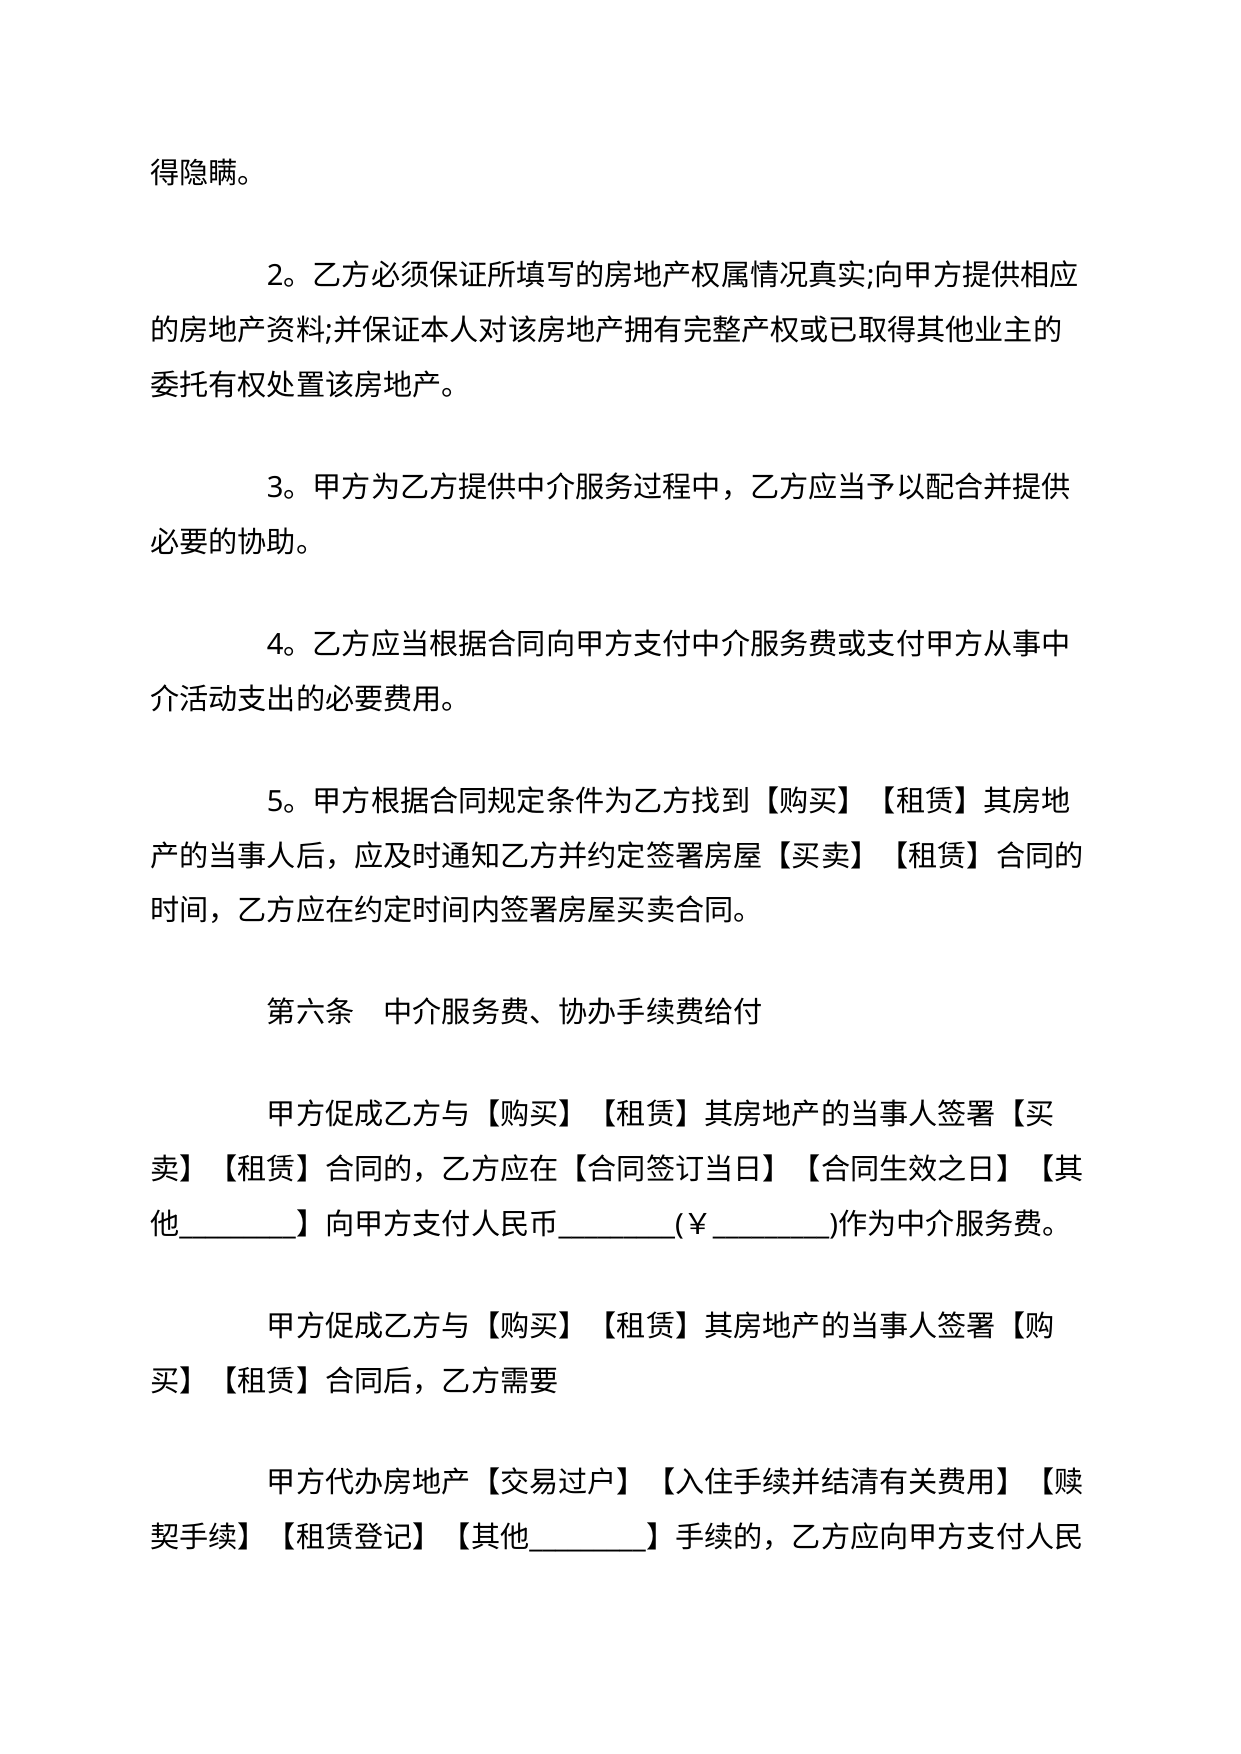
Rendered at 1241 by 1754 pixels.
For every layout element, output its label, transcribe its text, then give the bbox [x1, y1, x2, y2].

text 第六条 中介服务费、协办手续费给付 [150, 989, 1090, 1031]
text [150, 1459, 1090, 1556]
text 2。乙方必须保证所填写的房地产权属情况真实;向甲方提供相应的房地产资料;并保证本人对该房地产拥有完整产权或已取得其他业主的委托有权处置该房地产。 [150, 252, 1090, 404]
text 3。甲方为乙方提供中介服务过程中，乙方应当予以配合并提供必要的协助。 [150, 463, 1090, 561]
text 4。乙方应当根据合同向甲方支付中介服务费或支付甲方从事中介活动支出的必要费用。 [150, 620, 1090, 718]
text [150, 150, 1090, 192]
text 5。甲方根据合同规定条件为乙方找到【购买】【租赁】其房地产的当事人后，应及时通知乙方并约定签署房屋【买卖】【租赁】合同的时间，乙方应在约定时间内签署房屋买卖合同。 [150, 777, 1090, 929]
text 甲方促成乙方与【购买】【租赁】其房地产的当事人签署【买卖】【租赁】合同的，乙方应在【合同签订当日】【合同生效之日】【其他_________】向甲方支付人民币_________(￥_________)作为中介服务费。 [150, 1091, 1090, 1243]
text 甲方促成乙方与【购买】【租赁】其房地产的当事人签署【购买】【租赁】合同后，乙方需要 [150, 1302, 1090, 1399]
